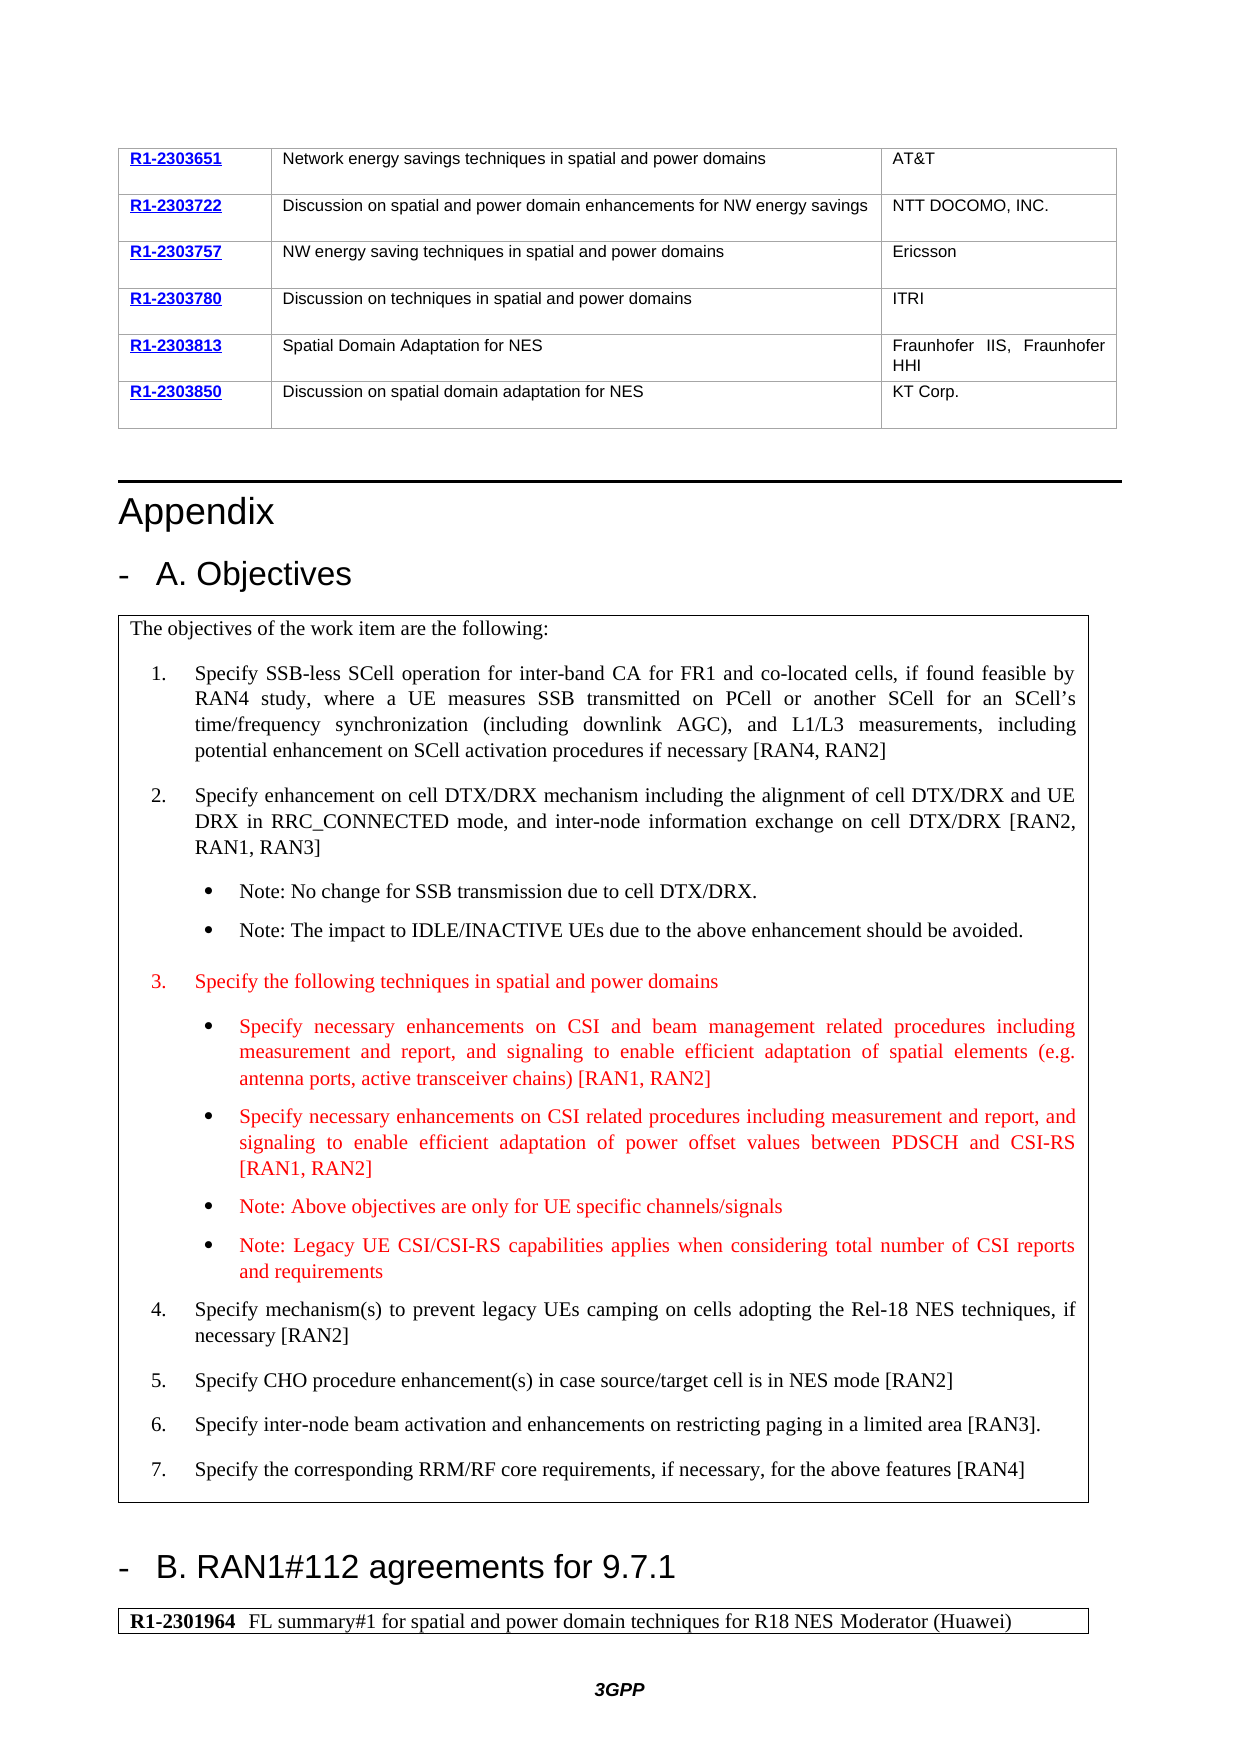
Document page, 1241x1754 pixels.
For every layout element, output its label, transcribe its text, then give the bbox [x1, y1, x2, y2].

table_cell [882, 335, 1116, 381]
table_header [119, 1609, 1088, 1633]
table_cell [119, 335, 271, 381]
subtitle Appendix [118, 483, 1122, 532]
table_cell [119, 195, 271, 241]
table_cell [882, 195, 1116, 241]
subtitle A. Objectives [118, 554, 1122, 593]
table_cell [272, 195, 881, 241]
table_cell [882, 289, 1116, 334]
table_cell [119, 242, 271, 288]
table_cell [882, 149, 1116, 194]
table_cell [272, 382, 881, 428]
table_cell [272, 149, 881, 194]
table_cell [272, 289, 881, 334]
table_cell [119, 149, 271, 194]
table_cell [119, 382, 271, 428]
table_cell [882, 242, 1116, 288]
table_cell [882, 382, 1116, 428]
subtitle B. RAN1#112 agreements for 9.7.1 [118, 1547, 1122, 1586]
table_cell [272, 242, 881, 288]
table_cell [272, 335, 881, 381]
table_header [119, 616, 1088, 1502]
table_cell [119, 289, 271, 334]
